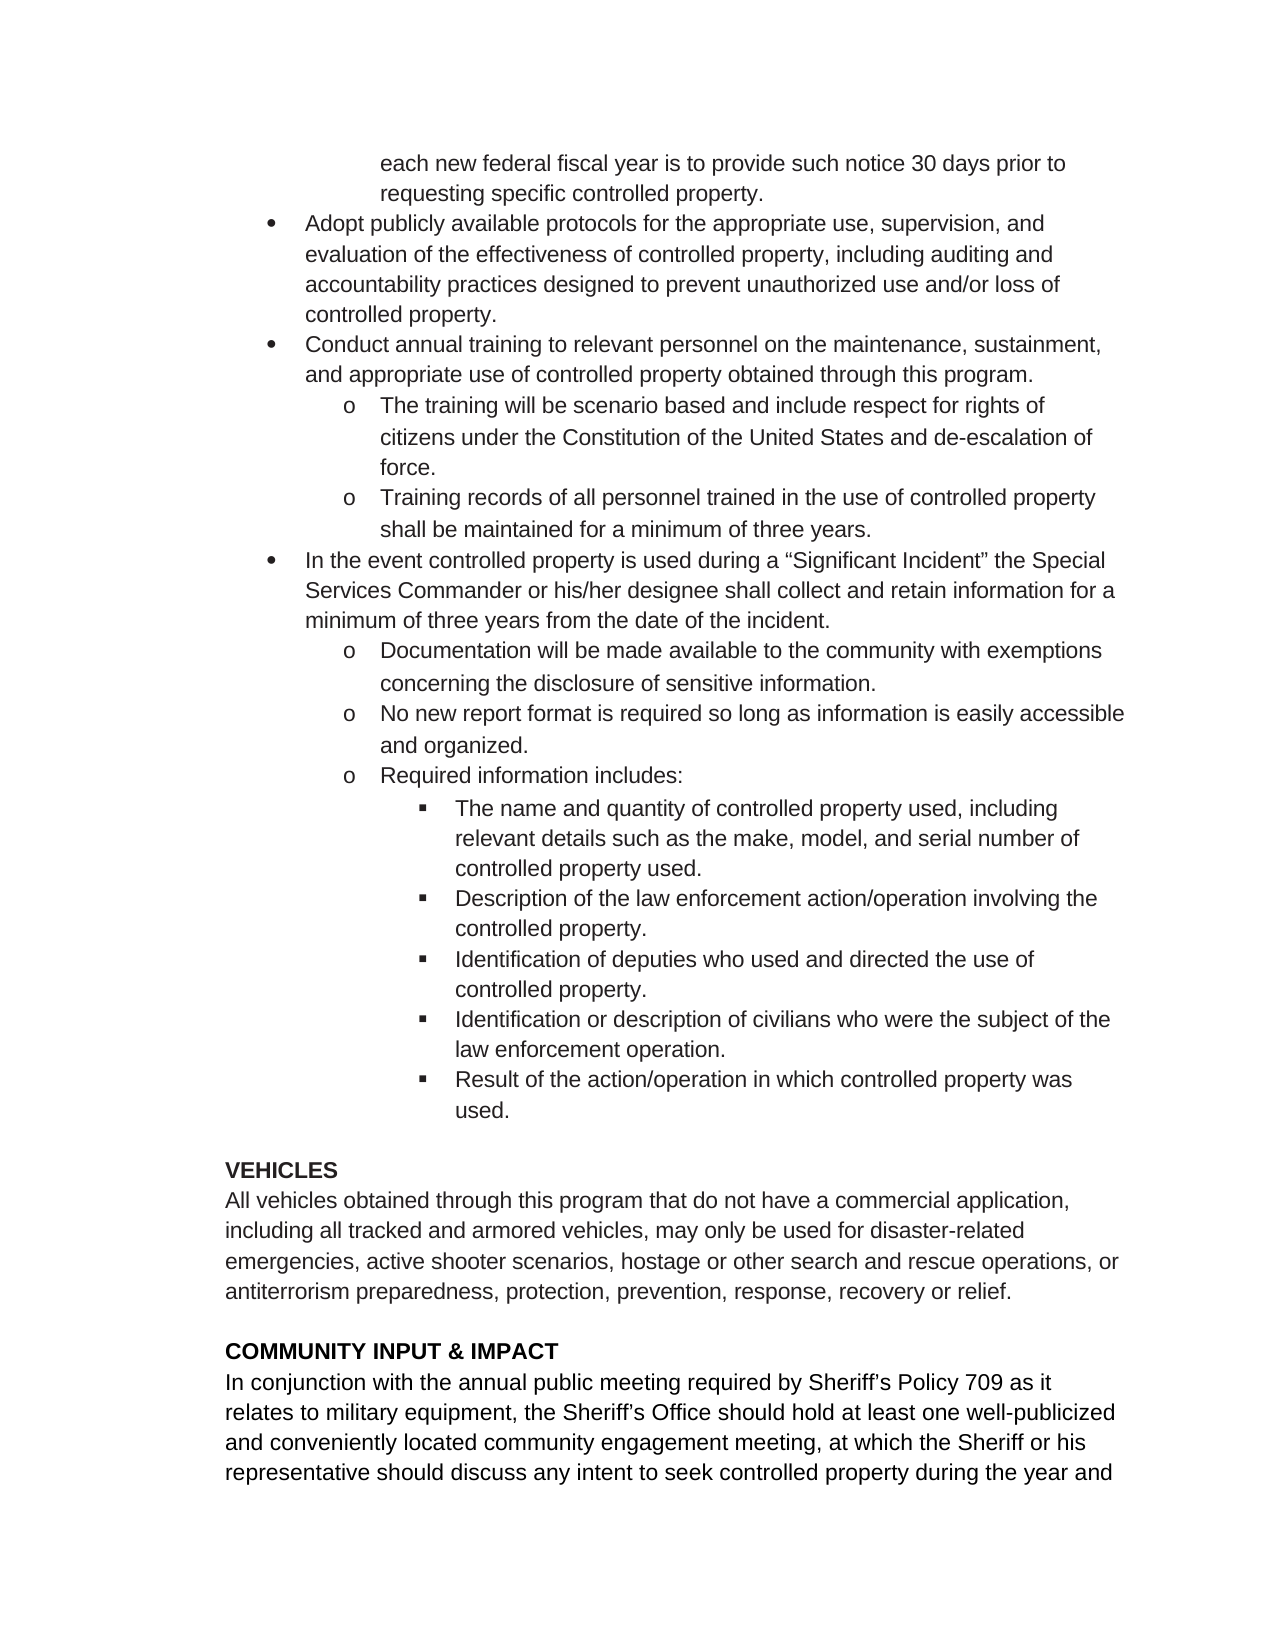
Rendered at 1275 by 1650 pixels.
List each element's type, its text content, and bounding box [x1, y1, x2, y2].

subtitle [342, 150, 1125, 207]
subtitle Required information includes: [342, 762, 1125, 790]
subtitle The name and quantity of controlled property used, including relevant details such as the make, model, and serial number of controlled property used. [417, 794, 1125, 881]
subtitle In the event controlled property is used during a “Significant Incident” the Special Services Commander or his/her designee shall collect and retain information for a minimum of three years from the date of the incident. [267, 547, 1125, 633]
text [225, 1368, 1125, 1486]
subtitle All vehicles obtained through this program that do not have a commercial application, including all tracked and armored vehicles, may only be used for disaster-related emergencies, active shooter scenarios, hostage or other search and rescue operations, or antiterrorism preparedness, protection, prevention, response, recovery or relief. [225, 1187, 1125, 1304]
subtitle Result of the action/operation in which controlled property was used. [417, 1066, 1125, 1123]
subtitle Adopt publicly available protocols for the appropriate use, supervision, and evaluation of the effectiveness of controlled property, including auditing and accountability practices designed to prevent unauthorized use and/or loss of controlled property. [267, 210, 1125, 327]
subtitle No new report format is required so long as information is easily accessible and organized. [342, 700, 1125, 758]
subtitle Conduct annual training to relevant personnel on the maintenance, sustainment, and appropriate use of controlled property obtained through this program. [267, 331, 1125, 388]
subtitle VEHICLES [225, 1157, 1125, 1183]
subtitle Identification of deputies who used and directed the use of controlled property. [417, 946, 1125, 1002]
subtitle Documentation will be made available to the community with exemptions concerning the disclosure of sensitive information. [342, 637, 1125, 696]
subtitle Description of the law enforcement action/operation involving the controlled property. [417, 885, 1125, 942]
subtitle The training will be scenario based and include respect for rights of citizens under the Constitution of the United States and de-escalation of force. [342, 392, 1125, 480]
subtitle Training records of all personnel trained in the use of controlled property shall be maintained for a minimum of three years. [342, 484, 1125, 543]
text COMMUNITY INPUT & IMPACT [225, 1338, 1125, 1365]
subtitle Identification or description of civilians who were the subject of the law enforcement operation. [417, 1006, 1125, 1063]
